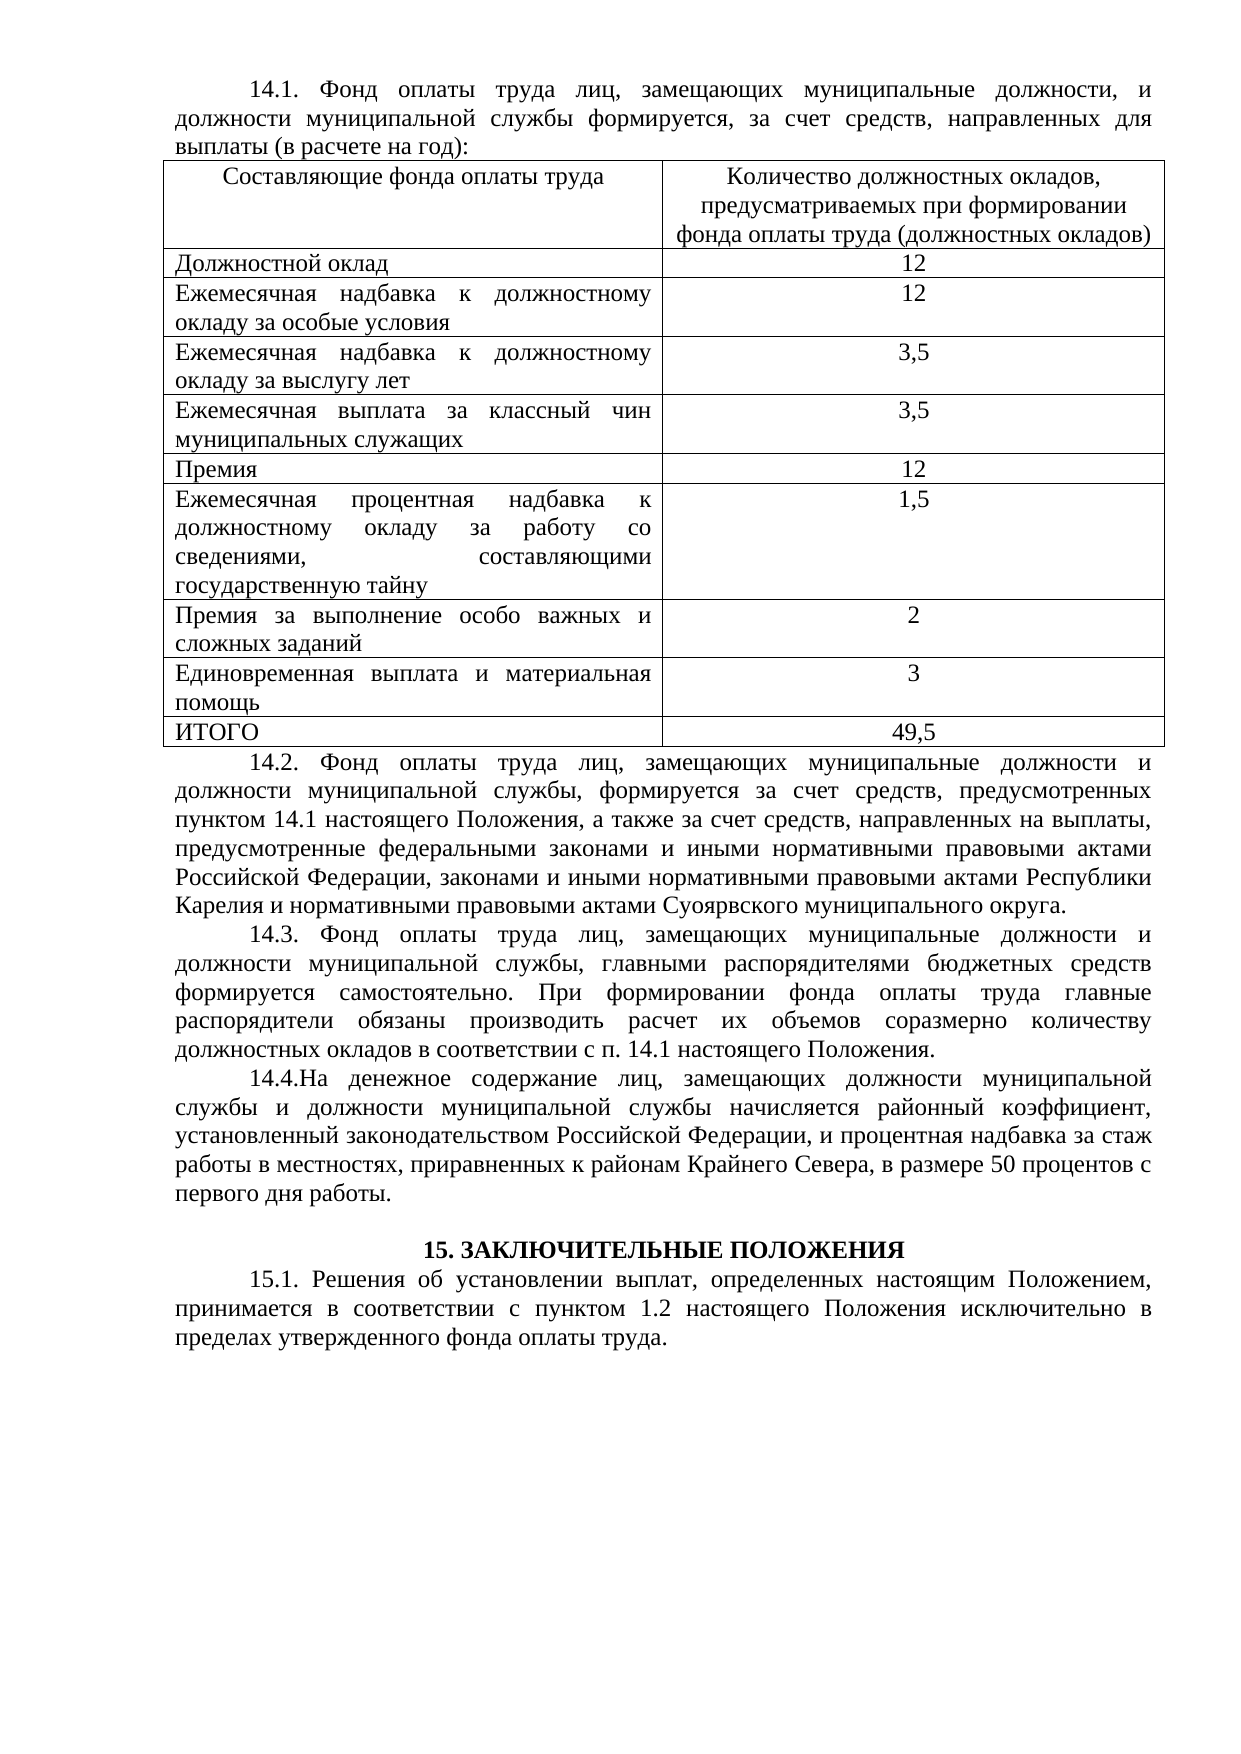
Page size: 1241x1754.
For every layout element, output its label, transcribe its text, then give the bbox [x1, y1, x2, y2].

table_cell 1,5 [663, 484, 1164, 599]
table_cell Ежемесячная выплата за классный чин муниципальных служащих [164, 395, 662, 453]
table_cell Премия за выполнение особо важных и сложных заданий [164, 600, 662, 657]
table_header Количество должностных окладов, предусматриваемых при формировании фонда оплаты труда (должностных окладов) [663, 161, 1164, 247]
table_header Составляющие фонда оплаты труда [164, 161, 662, 247]
table_cell Ежемесячная надбавка к должностному окладу за особые условия [164, 278, 662, 336]
text 14.1. Фонд оплаты труда лиц, замещающих муниципальные должности, и должности муниципальной службы формируется, за счет средств, направленных для выплаты (в расчете на год): [175, 74, 1153, 160]
table_cell 49,5 [663, 717, 1164, 746]
table_cell 3 [663, 658, 1164, 716]
text 15. ЗАКЛЮЧИТЕЛЬНЫЕ ПОЛОЖЕНИЯ [175, 1235, 1153, 1264]
table_cell 3,5 [663, 337, 1164, 394]
table_cell 12 [663, 454, 1164, 483]
text 14.2. Фонд оплаты труда лиц, замещающих муниципальные должности и должности муниципальной службы, формируется за счет средств, предусмотренных пунктом 14.1 настоящего Положения, а также за счет средств, направленных на выплаты, предусмотренные федеральными законами и иными нормативными правовыми актами Российской Федерации, законами и иными нормативными правовыми актами Республики Карелия и нормативными правовыми актами Суоярвского муниципального округа. [175, 747, 1153, 919]
text 14.4.На денежное содержание лиц, замещающих должности муниципальной службы и должности муниципальной службы начисляется районный коэффициент, установленный законодательством Российской Федерации, и процентная надбавка за стаж работы в местностях, приравненных к районам Крайнего Севера, в размере 50 процентов с первого дня работы. [175, 1063, 1153, 1207]
table_cell Ежемесячная процентная надбавка к должностному окладу за работу со сведениями, составляющими государственную тайну [164, 484, 662, 599]
table_cell ИТОГО [164, 717, 662, 746]
table_cell Должностной оклад [164, 249, 662, 277]
table_cell Премия [164, 454, 662, 483]
table_cell 2 [663, 600, 1164, 657]
table_cell Единовременная выплата и материальная помощь [164, 658, 662, 716]
table_cell 12 [663, 278, 1164, 336]
text 15.1. Решения об установлении выплат, определенных настоящим Положением, принимается в соответствии с пунктом 1.2 настоящего Положения исключительно в пределах утвержденного фонда оплаты труда. [175, 1264, 1153, 1350]
table_cell 12 [663, 249, 1164, 277]
table_cell Ежемесячная надбавка к должностному окладу за выслугу лет [164, 337, 662, 394]
table_cell 3,5 [663, 395, 1164, 453]
text 14.3. Фонд оплаты труда лиц, замещающих муниципальные должности и должности муниципальной службы, главными распорядителями бюджетных средств формируется самостоятельно. При формировании фонда оплаты труда главные распорядители обязаны производить расчет их объемов соразмерно количеству должностных окладов в соответствии с п. 14.1 настоящего Положения. [175, 919, 1153, 1063]
